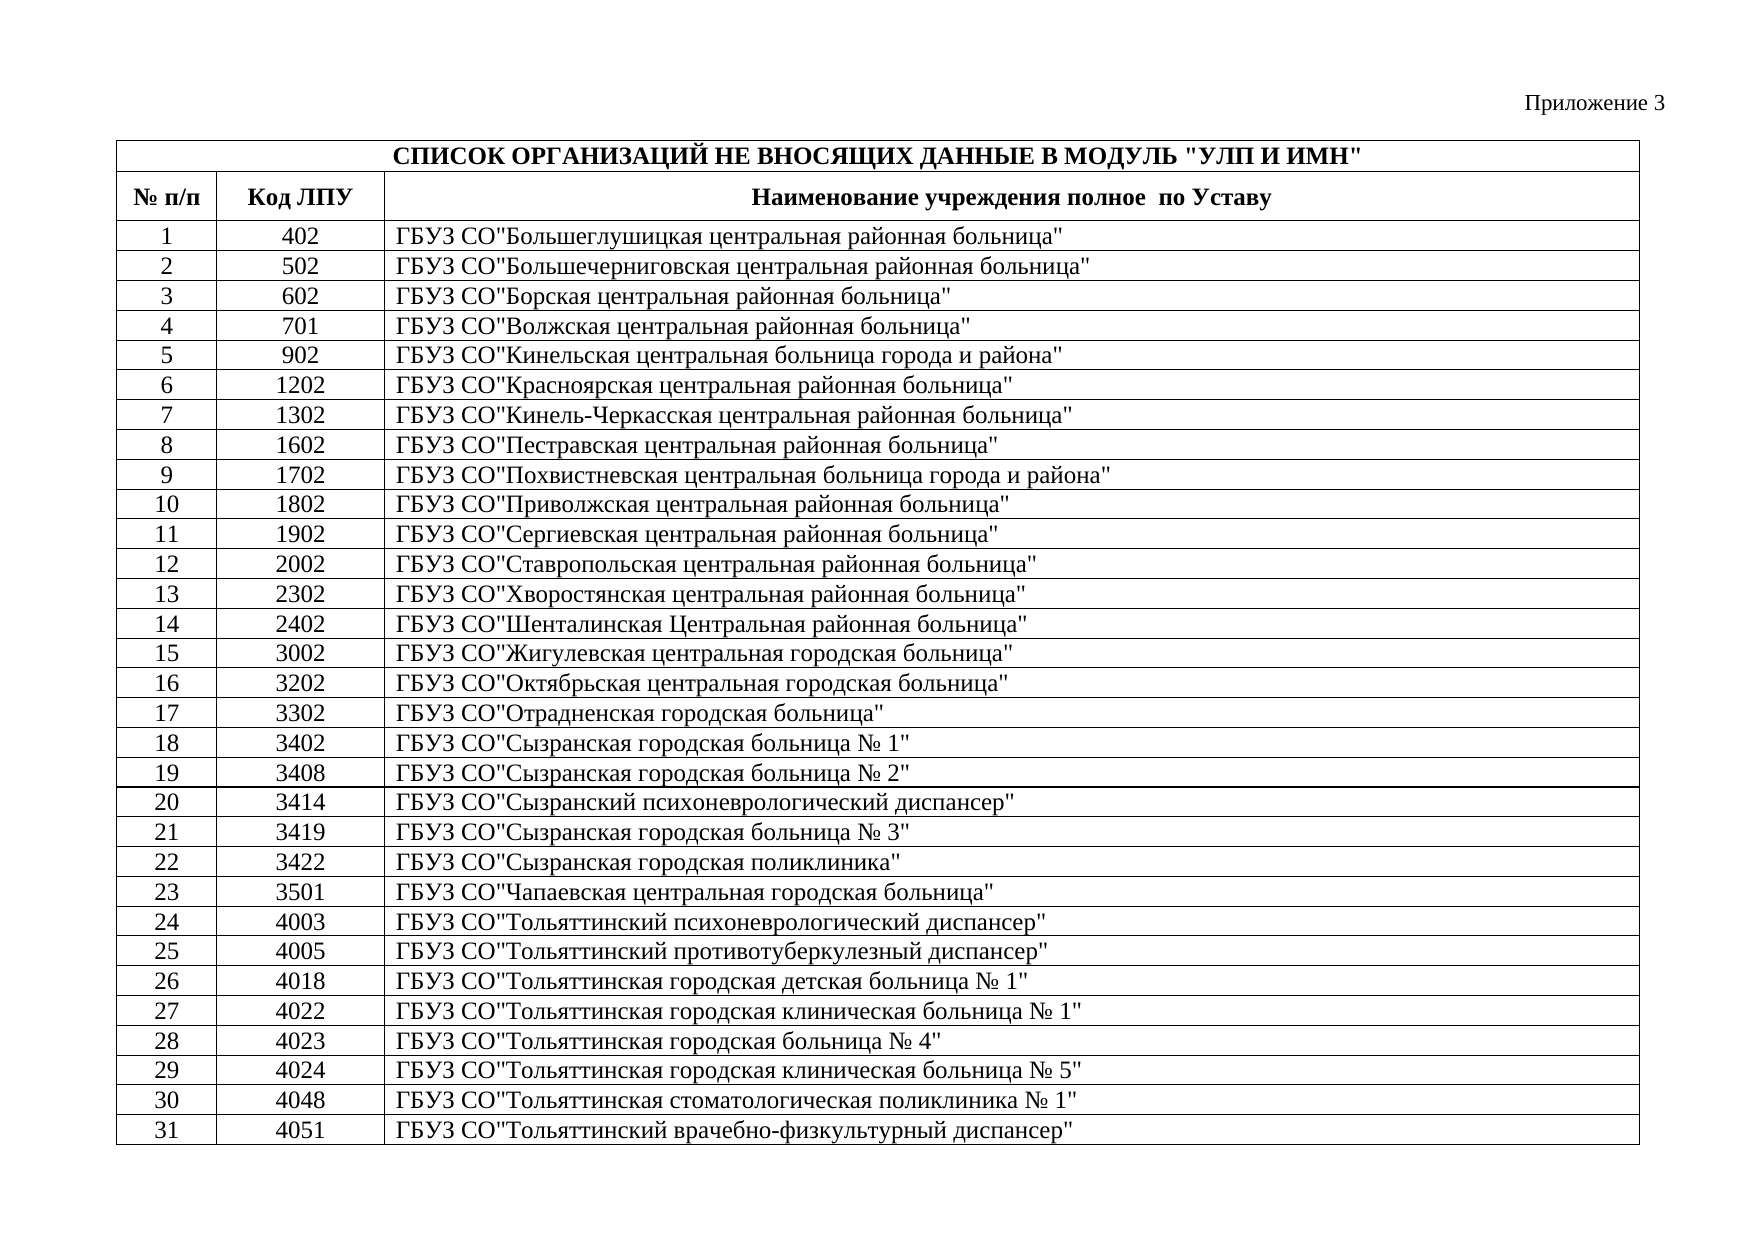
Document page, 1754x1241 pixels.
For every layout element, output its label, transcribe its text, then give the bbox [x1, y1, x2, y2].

table_cell ГБУЗ СО"Пестравская центральная районная больница" [385, 430, 1639, 459]
table_cell ГБУЗ СО"Тольяттинская городская детская больница № 1" [385, 966, 1639, 995]
table_cell ГБУЗ СО"Большеглушицкая центральная районная больница" [385, 221, 1639, 250]
table_cell 3501 [217, 877, 384, 906]
table_cell 23 [117, 877, 216, 906]
table_cell 3414 [217, 788, 384, 816]
table_cell ГБУЗ СО"Сергиевская центральная районная больница" [385, 519, 1639, 548]
table_cell 4024 [217, 1056, 384, 1084]
table_cell ГБУЗ СО"Тольяттинский психоневрологический диспансер" [385, 907, 1639, 935]
table_cell ГБУЗ СО"Борская центральная районная больница" [385, 281, 1639, 310]
table_cell ГБУЗ СО"Тольяттинская городская клиническая больница № 5" [385, 1056, 1639, 1084]
table_cell 2402 [217, 609, 384, 637]
table_cell 4018 [217, 966, 384, 995]
table_cell ГБУЗ СО"Тольяттинская городская больница № 4" [385, 1026, 1639, 1054]
table_cell 27 [117, 996, 216, 1025]
table_cell Наименование учреждения полное по Уставу [385, 172, 1639, 220]
table_cell 20 [117, 788, 216, 816]
table_cell 4005 [217, 936, 384, 965]
table_cell ГБУЗ СО"Жигулевская центральная городская больница" [385, 639, 1639, 667]
table_cell ГБУЗ СО"Тольяттинская городская клиническая больница № 1" [385, 996, 1639, 1025]
table_cell 22 [117, 847, 216, 876]
table_cell 31 [117, 1115, 216, 1144]
table_cell 3402 [217, 728, 384, 757]
table_cell 701 [217, 311, 384, 339]
table_cell 3419 [217, 817, 384, 846]
table_cell 12 [117, 549, 216, 578]
table_cell ГБУЗ СО"Сызранская городская больница № 1" [385, 728, 1639, 757]
table_cell 6 [117, 370, 216, 399]
table_cell 9 [117, 460, 216, 488]
table_cell 5 [117, 341, 216, 369]
table_cell № п/п [117, 172, 216, 220]
table_cell ГБУЗ СО"Сызранский психоневрологический диспансер" [385, 788, 1639, 816]
table_cell 2002 [217, 549, 384, 578]
table_cell 14 [117, 609, 216, 637]
table_cell ГБУЗ СО"Тольяттинский врачебно-физкультурный диспансер" [385, 1115, 1639, 1144]
text Приложение 3 [118, 89, 1665, 115]
table_cell 26 [117, 966, 216, 995]
table_cell 29 [117, 1056, 216, 1084]
table_cell 1 [117, 221, 216, 250]
table_cell ГБУЗ СО"Тольяттинская стоматологическая поликлиника № 1" [385, 1085, 1639, 1114]
table_cell ГБУЗ СО"Кинель-Черкасская центральная районная больница" [385, 400, 1639, 429]
table_cell 4048 [217, 1085, 384, 1114]
table_cell ГБУЗ СО"Тольяттинский противотуберкулезный диспансер" [385, 936, 1639, 965]
table_cell 902 [217, 341, 384, 369]
table_cell 21 [117, 817, 216, 846]
table_cell 3302 [217, 698, 384, 727]
table_cell 16 [117, 668, 216, 697]
table_cell 4051 [217, 1115, 384, 1144]
table_cell ГБУЗ СО"Сызранская городская больница № 3" [385, 817, 1639, 846]
table_cell ГБУЗ СО"Чапаевская центральная городская больница" [385, 877, 1639, 906]
table_cell 402 [217, 221, 384, 250]
table_cell 602 [217, 281, 384, 310]
table_cell 1302 [217, 400, 384, 429]
table_cell ГБУЗ СО"Хворостянская центральная районная больница" [385, 579, 1639, 608]
table_cell ГБУЗ СО"Волжская центральная районная больница" [385, 311, 1639, 339]
table_cell ГБУЗ СО"Красноярская центральная районная больница" [385, 370, 1639, 399]
table_cell ГБУЗ СО"Отрадненская городская больница" [385, 698, 1639, 727]
table_cell 4023 [217, 1026, 384, 1054]
table_cell 1702 [217, 460, 384, 488]
table_cell 1602 [217, 430, 384, 459]
table_cell 4003 [217, 907, 384, 935]
table_cell 3422 [217, 847, 384, 876]
table_cell ГБУЗ СО"Большечерниговская центральная районная больница" [385, 251, 1639, 280]
table_cell 17 [117, 698, 216, 727]
table_cell 502 [217, 251, 384, 280]
table_cell ГБУЗ СО"Кинельская центральная больница города и района" [385, 341, 1639, 369]
table_cell 4022 [217, 996, 384, 1025]
table_cell 1802 [217, 490, 384, 518]
table_cell ГБУЗ СО"Октябрьская центральная городская больница" [385, 668, 1639, 697]
table_cell ГБУЗ СО"Приволжская центральная районная больница" [385, 490, 1639, 518]
table_cell ГБУЗ СО"Сызранская городская больница № 2" [385, 758, 1639, 786]
table_cell 15 [117, 639, 216, 667]
table_cell 19 [117, 758, 216, 786]
table_cell 24 [117, 907, 216, 935]
table_cell ГБУЗ СО"Шенталинская Центральная районная больница" [385, 609, 1639, 637]
table_cell 3002 [217, 639, 384, 667]
table_cell 10 [117, 490, 216, 518]
table_cell ГБУЗ СО"Сызранская городская поликлиника" [385, 847, 1639, 876]
table_cell 25 [117, 936, 216, 965]
table_cell 3408 [217, 758, 384, 786]
table_cell 30 [117, 1085, 216, 1114]
table_cell 1902 [217, 519, 384, 548]
table_cell 11 [117, 519, 216, 548]
table_cell 28 [117, 1026, 216, 1054]
table_header СПИСОК ОРГАНИЗАЦИЙ НЕ ВНОСЯЩИХ ДАННЫЕ В МОДУЛЬ "УЛП И ИМН" [117, 141, 1639, 171]
table_cell 7 [117, 400, 216, 429]
table_cell 3 [117, 281, 216, 310]
table_cell ГБУЗ СО"Похвистневская центральная больница города и района" [385, 460, 1639, 488]
table_cell 13 [117, 579, 216, 608]
table_cell 2302 [217, 579, 384, 608]
table_cell 8 [117, 430, 216, 459]
table_cell 4 [117, 311, 216, 339]
table_cell Код ЛПУ [217, 172, 384, 220]
table_cell ГБУЗ СО"Ставропольская центральная районная больница" [385, 549, 1639, 578]
table_cell 3202 [217, 668, 384, 697]
table_cell 18 [117, 728, 216, 757]
table_cell 1202 [217, 370, 384, 399]
table_cell 2 [117, 251, 216, 280]
